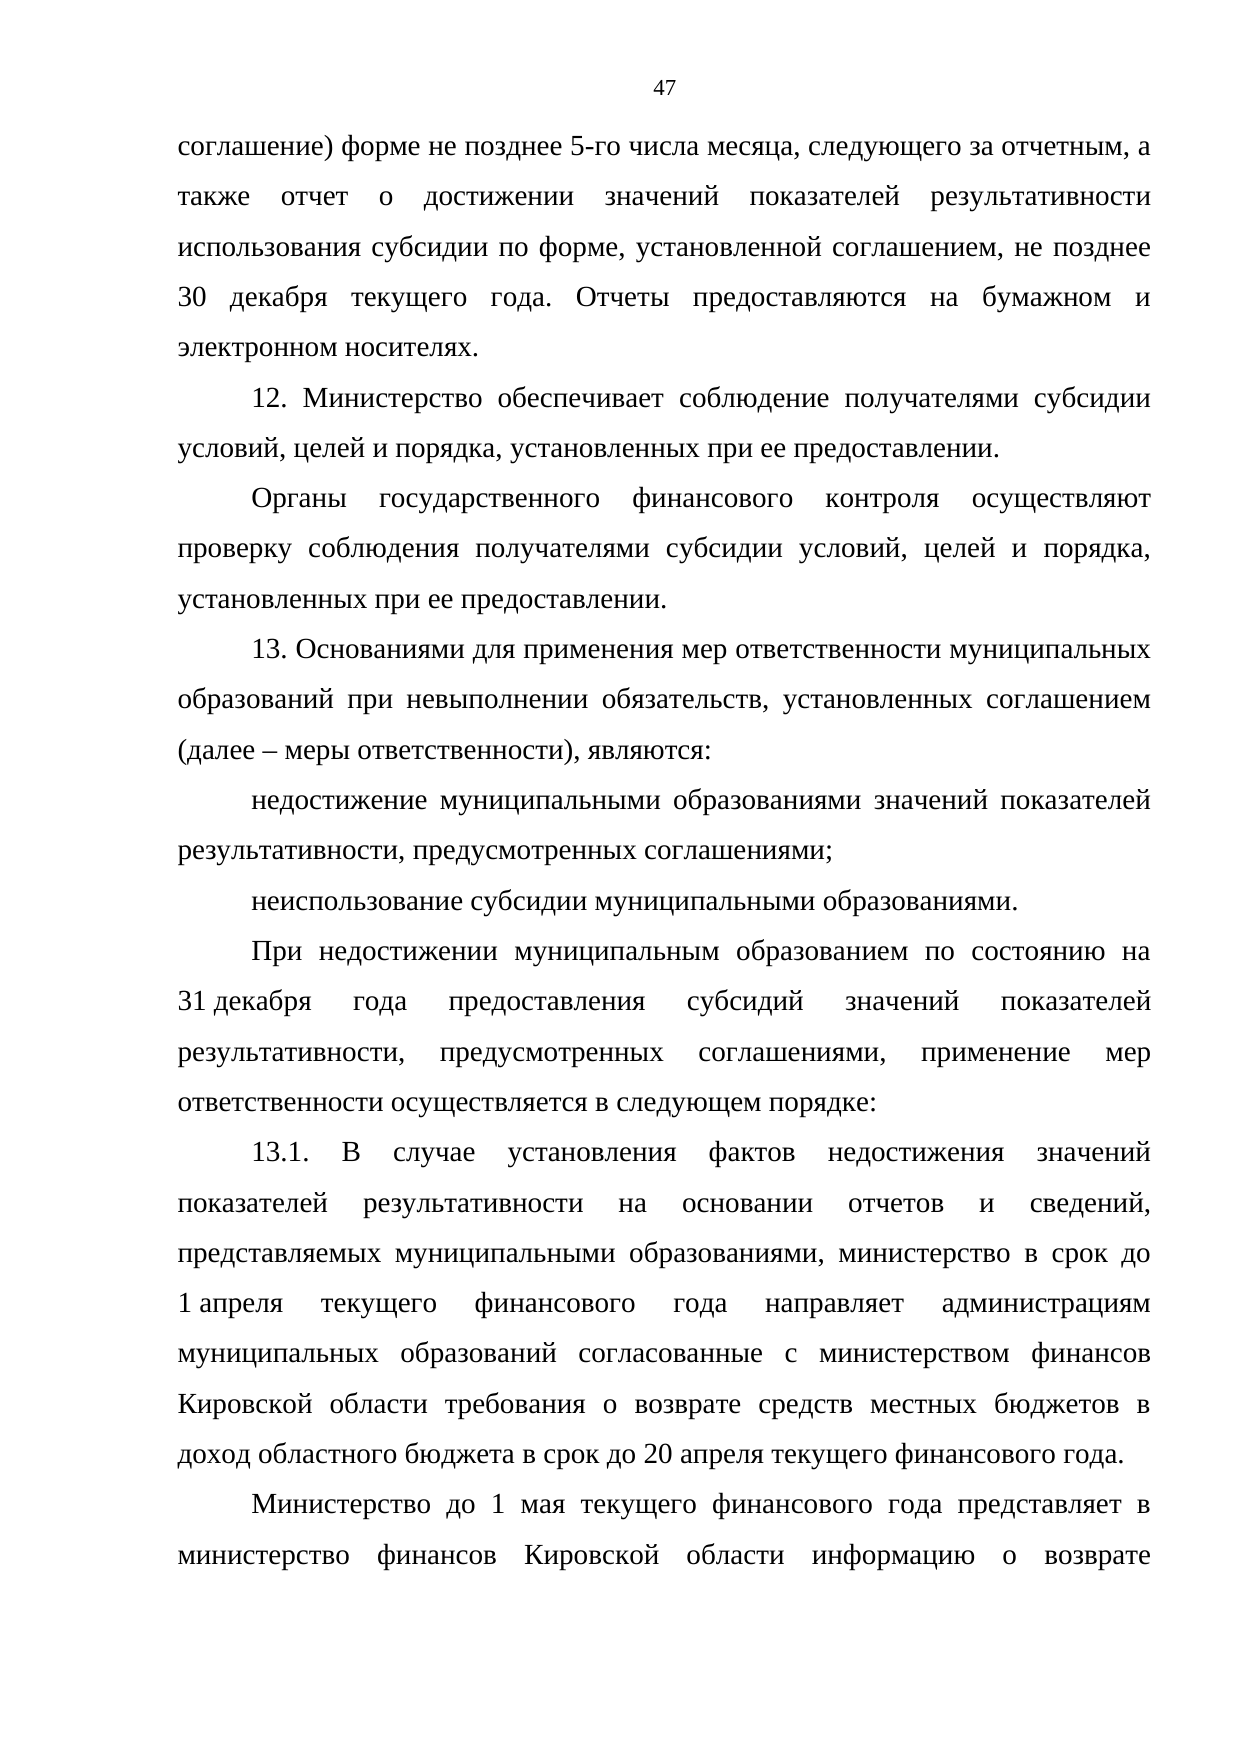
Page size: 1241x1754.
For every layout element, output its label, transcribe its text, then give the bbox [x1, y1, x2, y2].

text неиспользование субсидии муниципальными образованиями. [177, 883, 1152, 916]
text недостижение муниципальными образованиями значений показателей результативности, предусмотренных соглашениями; [177, 782, 1152, 866]
text 12. Министерство обеспечивает соблюдение получателями субсидии условий, целей и порядка, установленных при ее предоставлении. [177, 380, 1152, 463]
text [177, 128, 1152, 363]
text Органы государственного финансового контроля осуществляют проверку соблюдения получателями субсидии условий, целей и порядка, установленных при ее предоставлении. [177, 480, 1152, 614]
text 13.1. В случае установления фактов недостижения значений показателей результативности на основании отчетов и сведений, представляемых муниципальными образованиями, министерство в срок до 1 апреля текущего финансового года направляет администрациям муниципальных образований согласованные с министерством финансов Кировской области требования о возврате средств местных бюджетов в доход областного бюджета в срок до 20 апреля текущего финансового года. [177, 1134, 1152, 1470]
text При недостижении муниципальным образованием по состоянию на 31 декабря года предоставления субсидий значений показателей результативности, предусмотренных соглашениями, применение мер ответственности осуществляется в следующем порядке: [177, 933, 1152, 1118]
text 13. Основаниями для применения мер ответственности муниципальных образований при невыполнении обязательств, установленных соглашением (далее – меры ответственности), являются: [177, 631, 1152, 765]
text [177, 1487, 1152, 1570]
